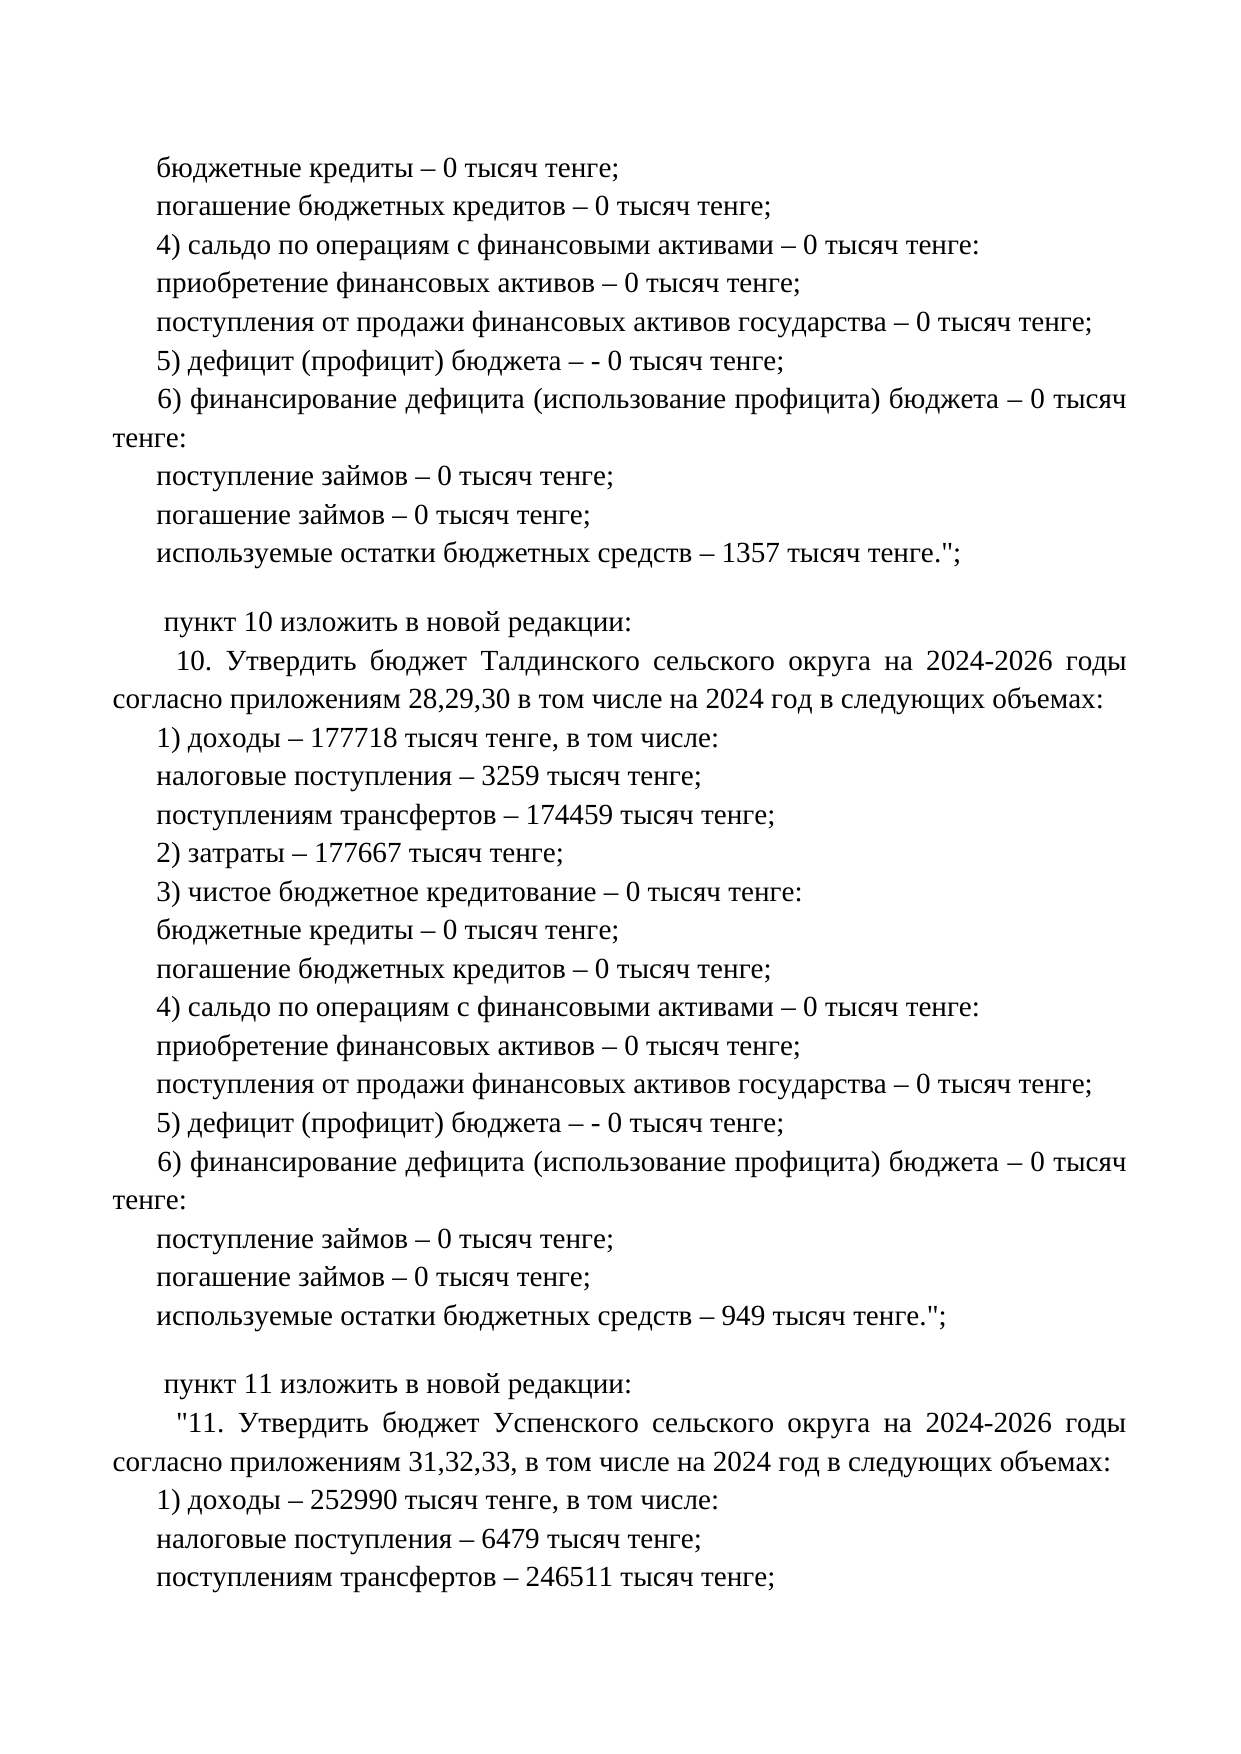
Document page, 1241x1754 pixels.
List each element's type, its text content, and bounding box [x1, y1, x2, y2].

text 4) сальдо по операциям с финансовыми активами – 0 тысяч тенге: [112, 989, 1128, 1023]
text погашение займов – 0 тысяч тенге; [112, 1259, 1128, 1293]
text 1) доходы – 177718 тысяч тенге, в том числе: [112, 720, 1128, 753]
text погашение займов – 0 тысяч тенге; [112, 497, 1128, 530]
text 5) дефицит (профицит) бюджета – - 0 тысяч тенге; [112, 1105, 1128, 1139]
text поступления от продажи финансовых активов государства – 0 тысяч тенге; [112, 1067, 1128, 1100]
text налоговые поступления – 3259 тысяч тенге; [112, 758, 1128, 792]
text поступлениям трансфертов – 246511 тысяч тенге; [112, 1559, 1128, 1593]
text погашение бюджетных кредитов – 0 тысяч тенге; [112, 188, 1128, 222]
text налоговые поступления – 6479 тысяч тенге; [112, 1521, 1128, 1554]
text 1) доходы – 252990 тысяч тенге, в том числе: [112, 1482, 1128, 1516]
text пункт 10 изложить в новой редакции: [112, 604, 1128, 638]
text 5) дефицит (профицит) бюджета – - 0 тысяч тенге; [112, 343, 1128, 376]
text приобретение финансовых активов – 0 тысяч тенге; [112, 266, 1128, 299]
text "11. Утвердить бюджет Успенского сельского округа на 2024-2026 годы согласно приложениям 31,32,33, в том числе на 2024 год в следующих объемах: [112, 1405, 1128, 1477]
text поступление займов – 0 тысяч тенге; [112, 458, 1128, 492]
text 6) финансирование дефицита (использование профицита) бюджета – 0 тысяч тенге: [112, 381, 1128, 453]
text 3) чистое бюджетное кредитование – 0 тысяч тенге: [112, 874, 1128, 907]
text используемые остатки бюджетных средств – 949 тысяч тенге."; [112, 1298, 1128, 1331]
text пункт 11 изложить в новой редакции: [112, 1367, 1128, 1400]
text 2) затраты – 177667 тысяч тенге; [112, 835, 1128, 869]
text поступлениям трансфертов – 174459 тысяч тенге; [112, 797, 1128, 830]
text бюджетные кредиты – 0 тысяч тенге; [112, 912, 1128, 946]
text бюджетные кредиты – 0 тысяч тенге; [112, 150, 1128, 183]
text погашение бюджетных кредитов – 0 тысяч тенге; [112, 951, 1128, 984]
text поступление займов – 0 тысяч тенге; [112, 1221, 1128, 1254]
text поступления от продажи финансовых активов государства – 0 тысяч тенге; [112, 304, 1128, 338]
text используемые остатки бюджетных средств – 1357 тысяч тенге."; [112, 535, 1128, 569]
text 6) финансирование дефицита (использование профицита) бюджета – 0 тысяч тенге: [112, 1144, 1128, 1216]
text приобретение финансовых активов – 0 тысяч тенге; [112, 1028, 1128, 1062]
text 4) сальдо по операциям с финансовыми активами – 0 тысяч тенге: [112, 227, 1128, 261]
text 10. Утвердить бюджет Талдинского сельского округа на 2024-2026 годы согласно приложениям 28,29,30 в том числе на 2024 год в следующих объемах: [112, 643, 1128, 715]
